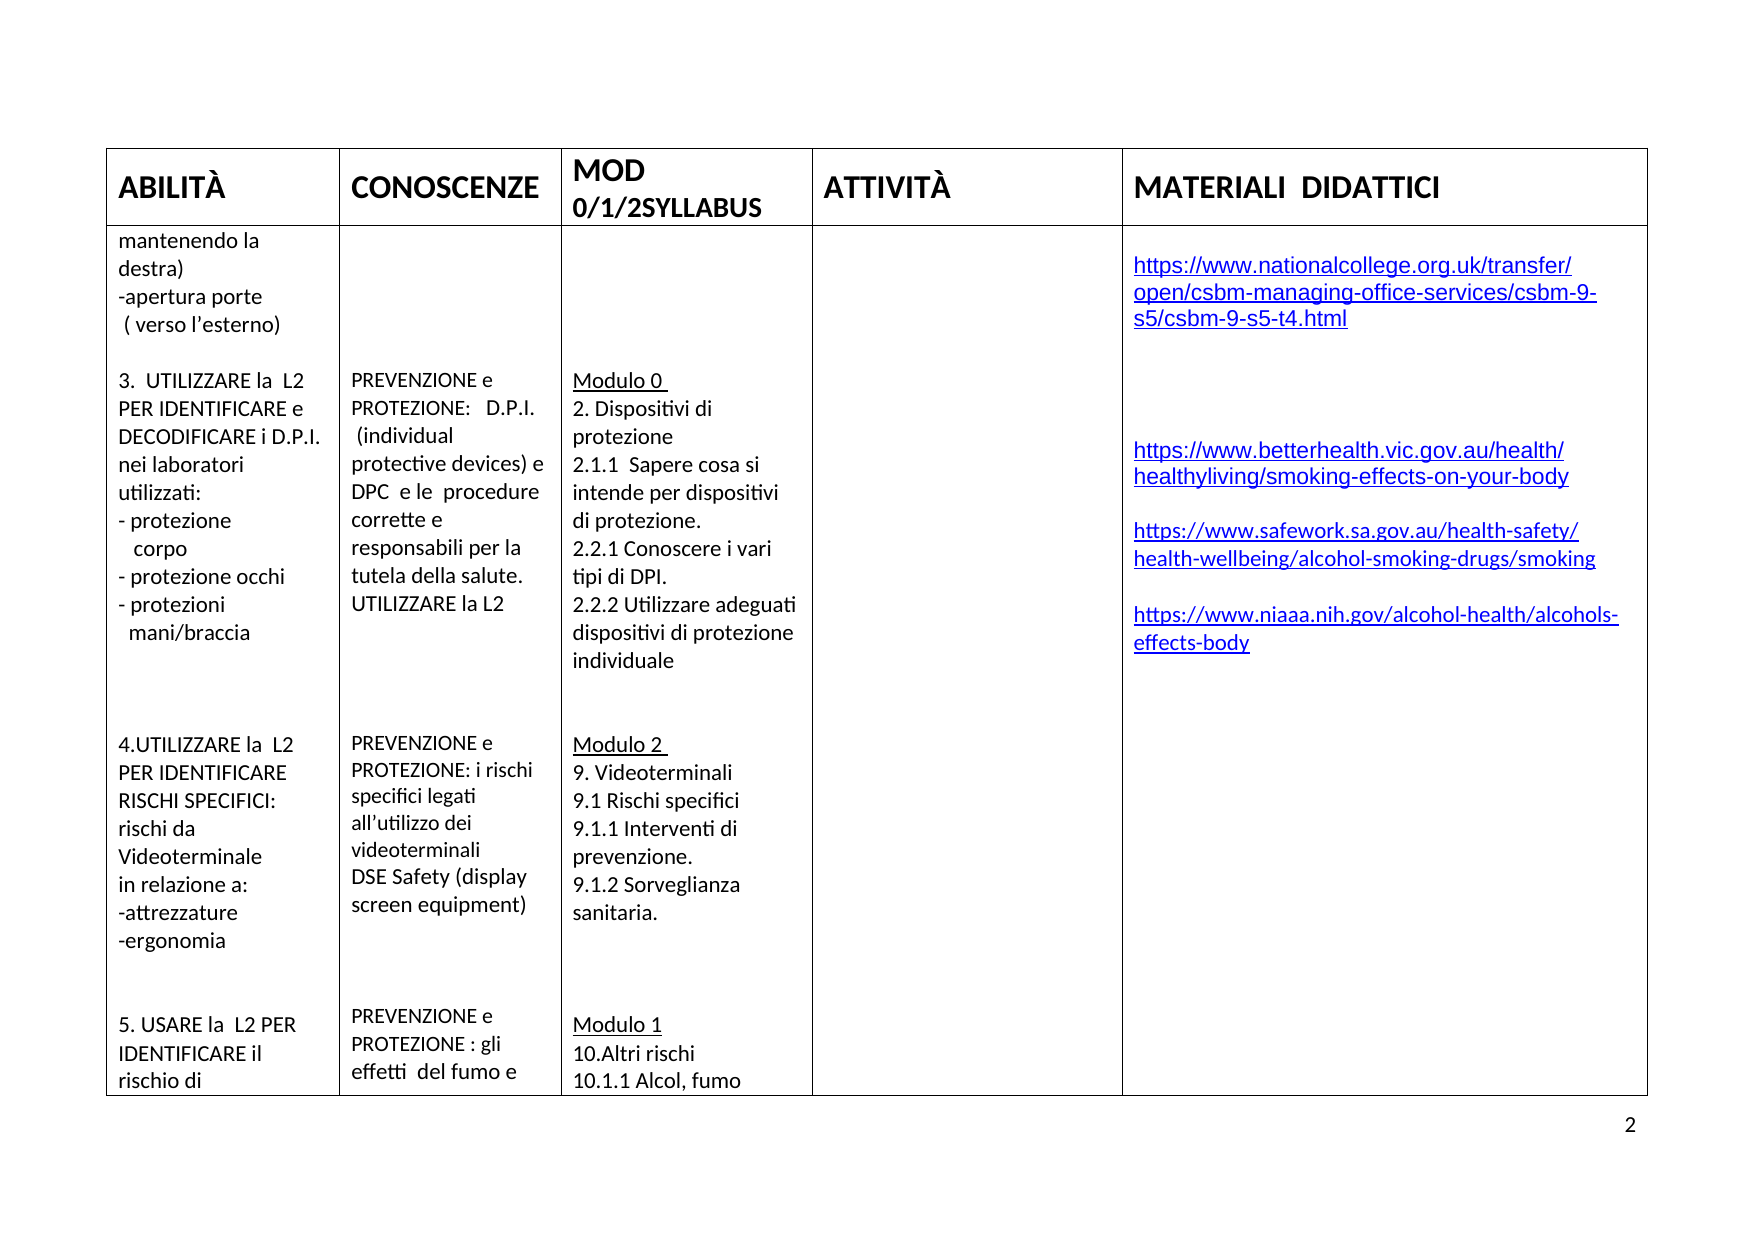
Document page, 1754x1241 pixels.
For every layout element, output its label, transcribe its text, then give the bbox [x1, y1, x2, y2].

table_header ATTIVITÀ [813, 149, 1122, 225]
table_header MOD 0/1/2SYLLABUS [562, 149, 812, 225]
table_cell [340, 226, 561, 1095]
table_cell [1123, 226, 1647, 1095]
table_header MATERIALI DIDATTICI [1123, 149, 1647, 225]
table_header ABILITÀ [107, 149, 339, 225]
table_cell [813, 226, 1122, 1095]
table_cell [562, 226, 812, 1095]
table_header CONOSCENZE [340, 149, 561, 225]
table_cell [107, 226, 339, 1095]
